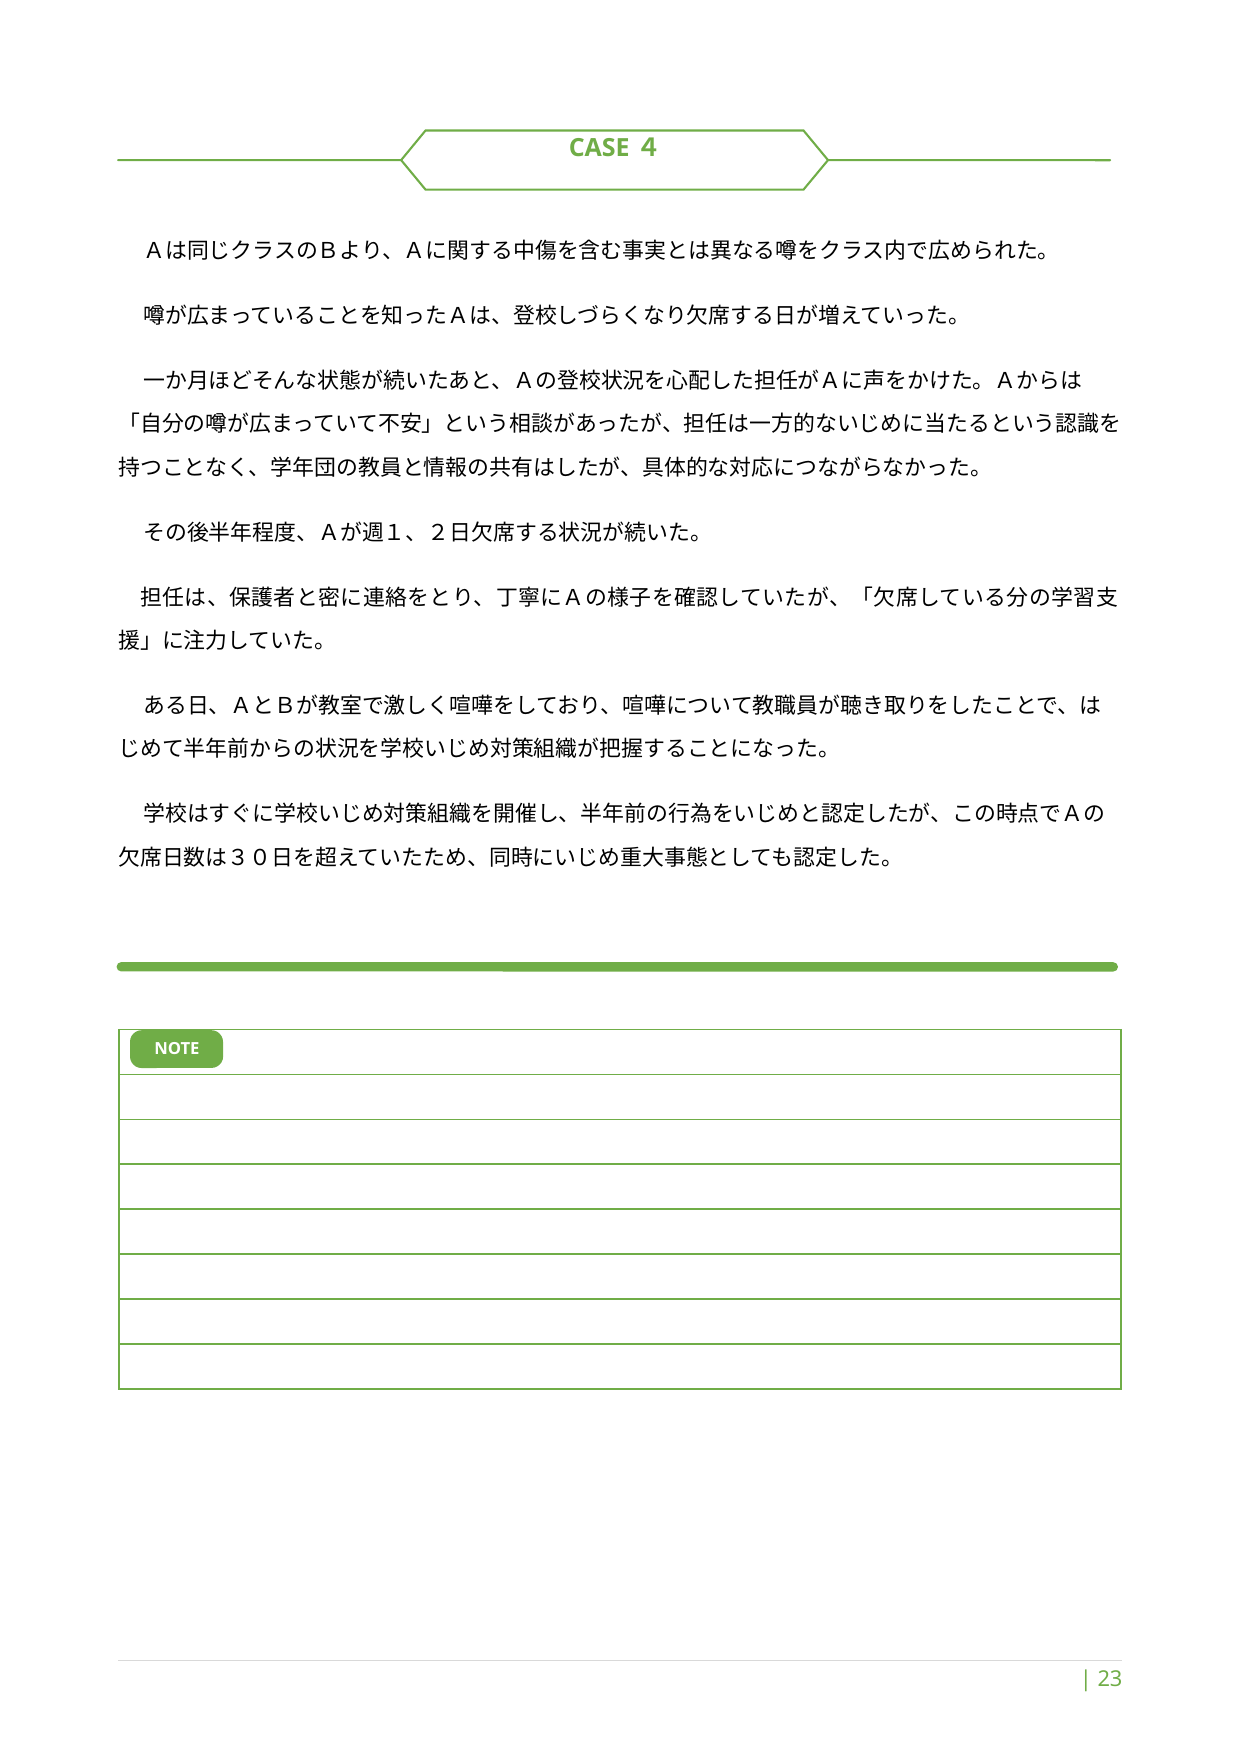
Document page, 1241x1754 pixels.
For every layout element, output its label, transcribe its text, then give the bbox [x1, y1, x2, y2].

table_cell [120, 1210, 1120, 1253]
text 一か月ほどそんな状態が続いたあと、Ａの登校状況を心配した担任がＡに声をかけた。Ａからは「自分の噂が広まっていて不安」という相談があったが、担任は一方的ないじめに当たるという認識を持つことなく、学年団の教員と情報の共有はしたが、具体的な対応につながらなかった。 [118, 357, 1122, 487]
table_cell [120, 1165, 1120, 1208]
table_cell [120, 1345, 1120, 1388]
text Ａは同じクラスのＢより、Ａに関する中傷を含む事実とは異なる噂をクラス内で広められた。 [118, 227, 1122, 270]
text 学校はすぐに学校いじめ対策組織を開催し、半年前の行為をいじめと認定したが、この時点でＡの欠席日数は３０日を超えていたため、同時にいじめ重大事態としても認定した。 [118, 790, 1122, 877]
table_header [120, 1030, 1120, 1073]
text ある日、ＡとＢが教室で激しく喧嘩をしており、喧嘩について教職員が聴き取りをしたことで、はじめて半年前からの状況を学校いじめ対策組織が把握することになった。 [118, 682, 1122, 769]
text 噂が広まっていることを知ったＡは、登校しづらくなり欠席する日が増えていった。 [118, 292, 1122, 335]
table_cell [120, 1255, 1120, 1298]
table_cell [120, 1300, 1120, 1343]
table_cell [120, 1120, 1120, 1163]
text その後半年程度、Ａが週１、２日欠席する状況が続いた。 [118, 509, 1122, 552]
table_cell [120, 1075, 1120, 1118]
text 担任は、保護者と密に連絡をとり、丁寧にＡの様子を確認していたが、「欠席している分の学習支援」に注力していた。 [118, 574, 1122, 660]
